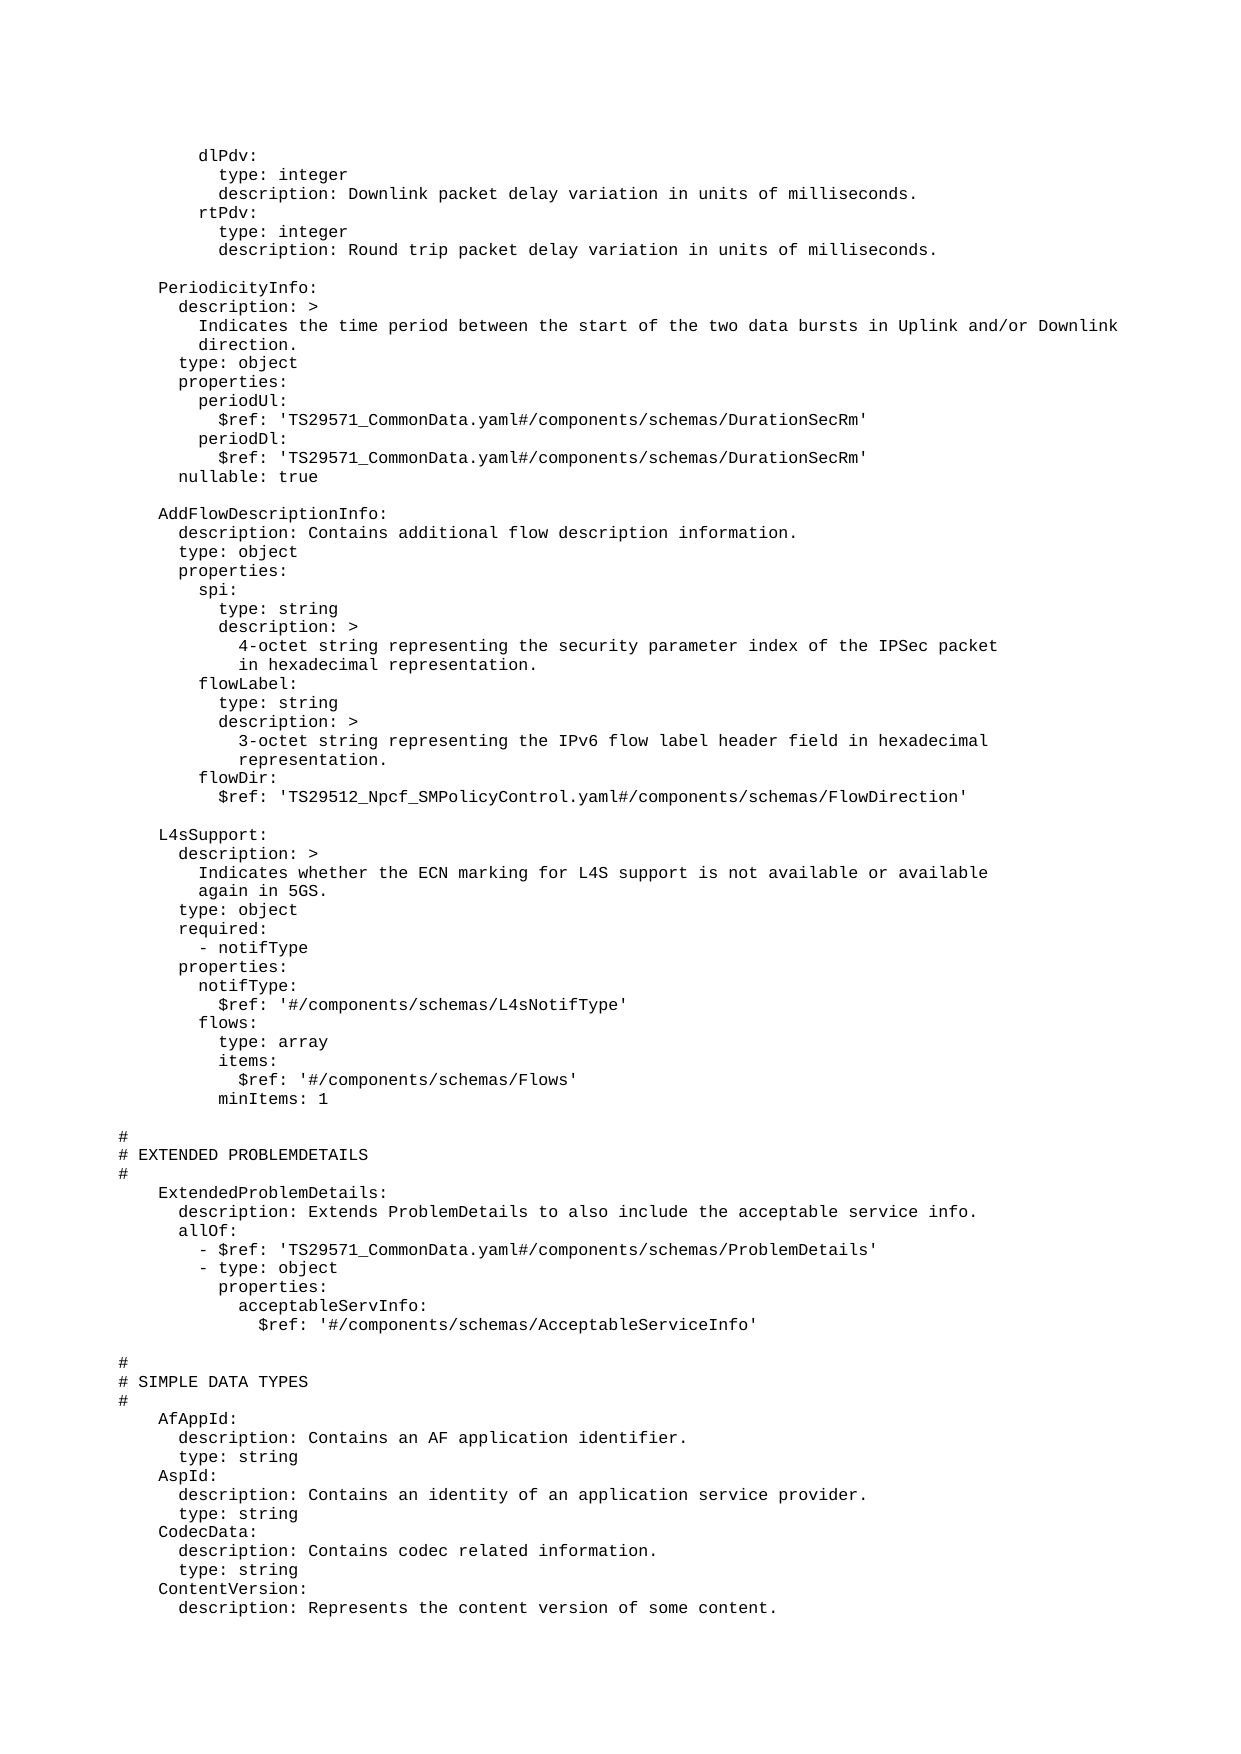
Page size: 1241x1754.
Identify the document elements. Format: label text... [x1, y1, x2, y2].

text required: [118, 921, 1122, 939]
text $ref: 'TS29571_CommonData.yaml#/components/schemas/DurationSecRm' [118, 449, 1122, 468]
text minItems: 1 [118, 1090, 1122, 1109]
text type: object [118, 902, 1122, 921]
text type: array [118, 1034, 1122, 1053]
text 3-octet string representing the IPv6 flow label header field in hexadecimal [118, 732, 1122, 751]
text properties: [118, 1279, 1122, 1298]
text periodDl: [118, 431, 1122, 449]
text properties: [118, 958, 1122, 977]
text description: Round trip packet delay variation in units of milliseconds. [118, 242, 1122, 261]
text in hexadecimal representation. [118, 657, 1122, 676]
text AddFlowDescriptionInfo: [118, 506, 1122, 525]
text 4-octet string representing the security parameter index of the IPSec packet [118, 638, 1122, 657]
text description: > [118, 713, 1122, 732]
text description: Extends ProblemDetails to also include the acceptable service info. [118, 1203, 1122, 1222]
text dlPdv: [118, 148, 1122, 167]
text again in 5GS. [118, 883, 1122, 902]
text notifType: [118, 977, 1122, 996]
text type: string [118, 600, 1122, 619]
text PeriodicityInfo: [118, 280, 1122, 298]
text type: object [118, 355, 1122, 374]
text type: string [118, 694, 1122, 713]
text type: integer [118, 167, 1122, 185]
text flowLabel: [118, 676, 1122, 694]
text $ref: '#/components/schemas/L4sNotifType' [118, 996, 1122, 1015]
text representation. [118, 751, 1122, 770]
text properties: [118, 562, 1122, 581]
text - notifType [118, 939, 1122, 958]
text allOf: [118, 1222, 1122, 1241]
text # [118, 1166, 1122, 1185]
text $ref: 'TS29512_Npcf_SMPolicyControl.yaml#/components/schemas/FlowDirection' [118, 789, 1122, 808]
text Indicates the time period between the start of the two data bursts in Uplink and/or Downlink [118, 317, 1122, 336]
text type: integer [118, 223, 1122, 242]
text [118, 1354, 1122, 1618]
text spi: [118, 581, 1122, 600]
text description: > [118, 619, 1122, 638]
text description: Contains additional flow description information. [118, 525, 1122, 544]
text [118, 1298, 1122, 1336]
text Indicates whether the ECN marking for L4S support is not available or available [118, 864, 1122, 883]
text - type: object [118, 1260, 1122, 1279]
text properties: [118, 374, 1122, 393]
text - $ref: 'TS29571_CommonData.yaml#/components/schemas/ProblemDetails' [118, 1241, 1122, 1260]
text items: [118, 1053, 1122, 1072]
text description: Downlink packet delay variation in units of milliseconds. [118, 185, 1122, 204]
text $ref: '#/components/schemas/Flows' [118, 1072, 1122, 1090]
text nullable: true [118, 468, 1122, 487]
text # [118, 1128, 1122, 1147]
text type: object [118, 544, 1122, 562]
text rtPdv: [118, 204, 1122, 223]
text L4sSupport: [118, 826, 1122, 845]
text description: > [118, 298, 1122, 317]
text direction. [118, 336, 1122, 355]
text description: > [118, 845, 1122, 864]
text periodUl: [118, 393, 1122, 412]
text ExtendedProblemDetails: [118, 1185, 1122, 1203]
text flowDir: [118, 770, 1122, 789]
text # EXTENDED PROBLEMDETAILS [118, 1147, 1122, 1166]
text flows: [118, 1015, 1122, 1034]
text $ref: 'TS29571_CommonData.yaml#/components/schemas/DurationSecRm' [118, 412, 1122, 431]
